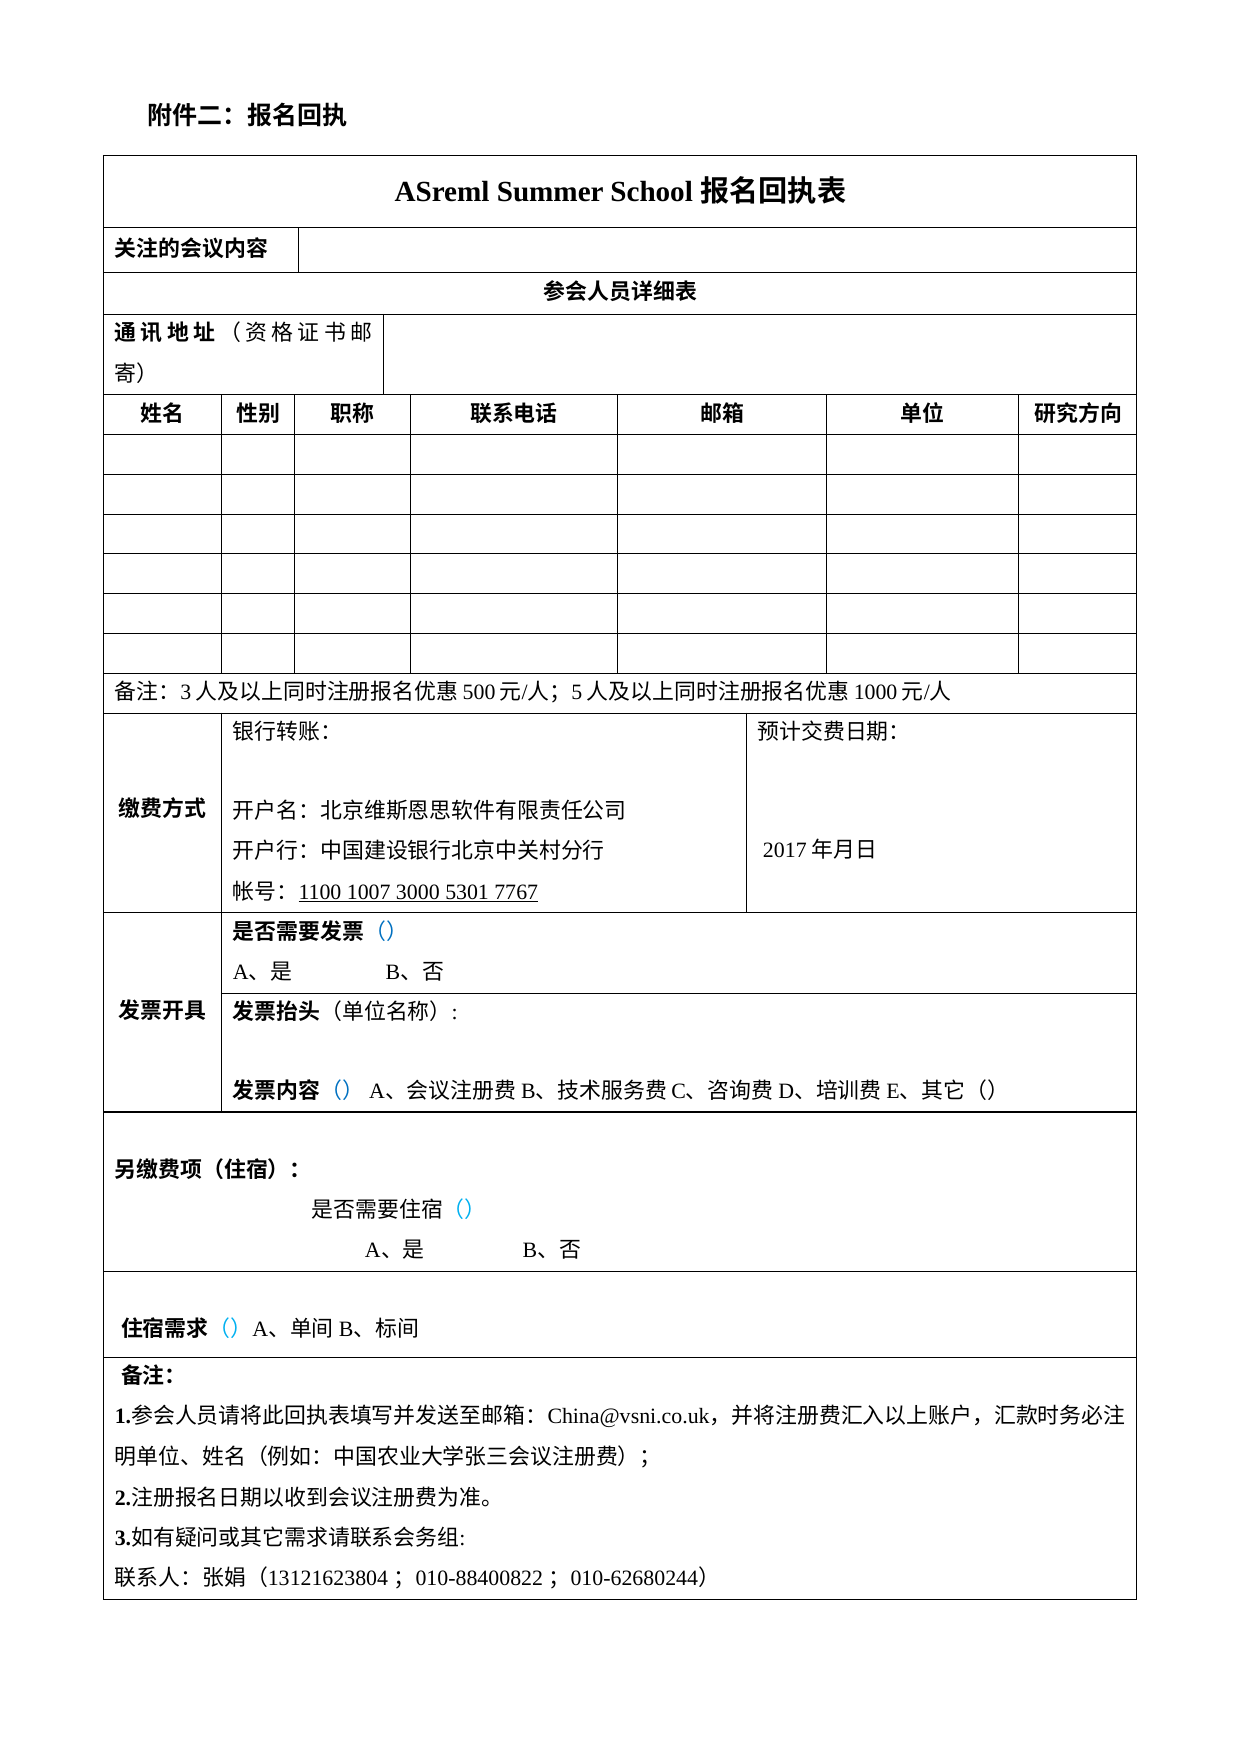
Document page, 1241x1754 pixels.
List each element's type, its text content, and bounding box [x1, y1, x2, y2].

table_cell [295, 435, 410, 474]
table_cell [411, 594, 617, 633]
table_cell [104, 475, 221, 513]
table_cell [618, 554, 826, 593]
table_cell [222, 594, 294, 633]
table_cell [295, 594, 410, 633]
table_header ASreml Summer School 报名回执表 [104, 156, 1136, 227]
table_cell [1019, 435, 1136, 474]
table_cell [295, 554, 410, 593]
table_cell [222, 634, 294, 673]
table_cell 住宿需求（）A、单间 B、标间 [104, 1272, 1136, 1357]
table_cell 备注：3人及以上同时注册报名优惠500元/人；5人及以上同时注册报名优惠1000元/人 [104, 674, 1136, 712]
table_cell 是否需要发票（） A、是 B、否 [222, 913, 1136, 992]
table_cell 姓名 [104, 395, 221, 434]
text 附件二：报名回执 [148, 81, 1092, 146]
table_cell 发票开具 [104, 913, 221, 1111]
table_cell [1019, 475, 1136, 513]
table_cell [222, 515, 294, 553]
table_cell 备注： 1.参会人员请将此回执表填写并发送至邮箱：China@vsni.co.uk，并将注册费汇入以上账户，汇款时务必注明单位、姓名（例如：中国农业大学张三会议注册费）； 2.注册报名日期以收到会议注册费为准。 3.如有疑问或其它需求请联系会务组: 联系人：张娟（13121623804 ；010-88400822 ；010-62680244） [104, 1358, 1136, 1599]
table_cell [222, 475, 294, 513]
table_cell 联系电话 [411, 395, 617, 434]
table_cell 银行转账： 开户名：北京维斯恩思软件有限责任公司 开户行：中国建设银行北京中关村分行 帐号：1100 1007 3000 5301 7767 [222, 714, 746, 912]
table_cell [827, 554, 1018, 593]
table_cell [104, 634, 221, 673]
table_cell [618, 634, 826, 673]
table_cell [1019, 515, 1136, 553]
table_cell [104, 554, 221, 593]
table_cell 预计交费日期： 2017年月日 [747, 714, 1136, 912]
table_cell [295, 475, 410, 513]
table_cell [827, 435, 1018, 474]
table_cell [618, 594, 826, 633]
table_cell [618, 435, 826, 474]
table_cell 发票抬头（单位名称）: 发票内容（） A、会议注册费 B、技术服务费C、咨询费 D、培训费 E、其它（） [222, 994, 1136, 1111]
table_cell [104, 435, 221, 474]
table_cell [384, 315, 1136, 394]
table_cell [411, 515, 617, 553]
table_cell [222, 435, 294, 474]
table_cell 缴费方式 [104, 714, 221, 912]
table_cell [104, 515, 221, 553]
table_cell 通讯地址（资格证书邮寄） [104, 315, 383, 394]
table_cell [827, 515, 1018, 553]
table_cell [411, 554, 617, 593]
table_cell 性别 [222, 395, 294, 434]
table_cell [827, 475, 1018, 513]
table_cell [299, 228, 1136, 272]
table_cell 另缴费项（住宿）： 是否需要住宿（） A、是 B、否 [104, 1113, 1136, 1271]
table_cell 研究方向 [1019, 395, 1136, 434]
table_cell 参会人员详细表 [104, 273, 1136, 314]
table_cell [295, 634, 410, 673]
table_cell [1019, 634, 1136, 673]
table_cell [222, 554, 294, 593]
table_cell [104, 594, 221, 633]
table_cell [618, 515, 826, 553]
table_cell [411, 634, 617, 673]
table_cell [411, 435, 617, 474]
table_cell [827, 594, 1018, 633]
table_cell [295, 515, 410, 553]
table_cell [411, 475, 617, 513]
table_cell [827, 634, 1018, 673]
table_cell 邮箱 [618, 395, 826, 434]
table_cell [618, 475, 826, 513]
table_cell 单位 [827, 395, 1018, 434]
table_cell 职称 [295, 395, 410, 434]
table_cell [1019, 554, 1136, 593]
table_cell [1019, 594, 1136, 633]
table_cell 关注的会议内容 [104, 228, 298, 272]
